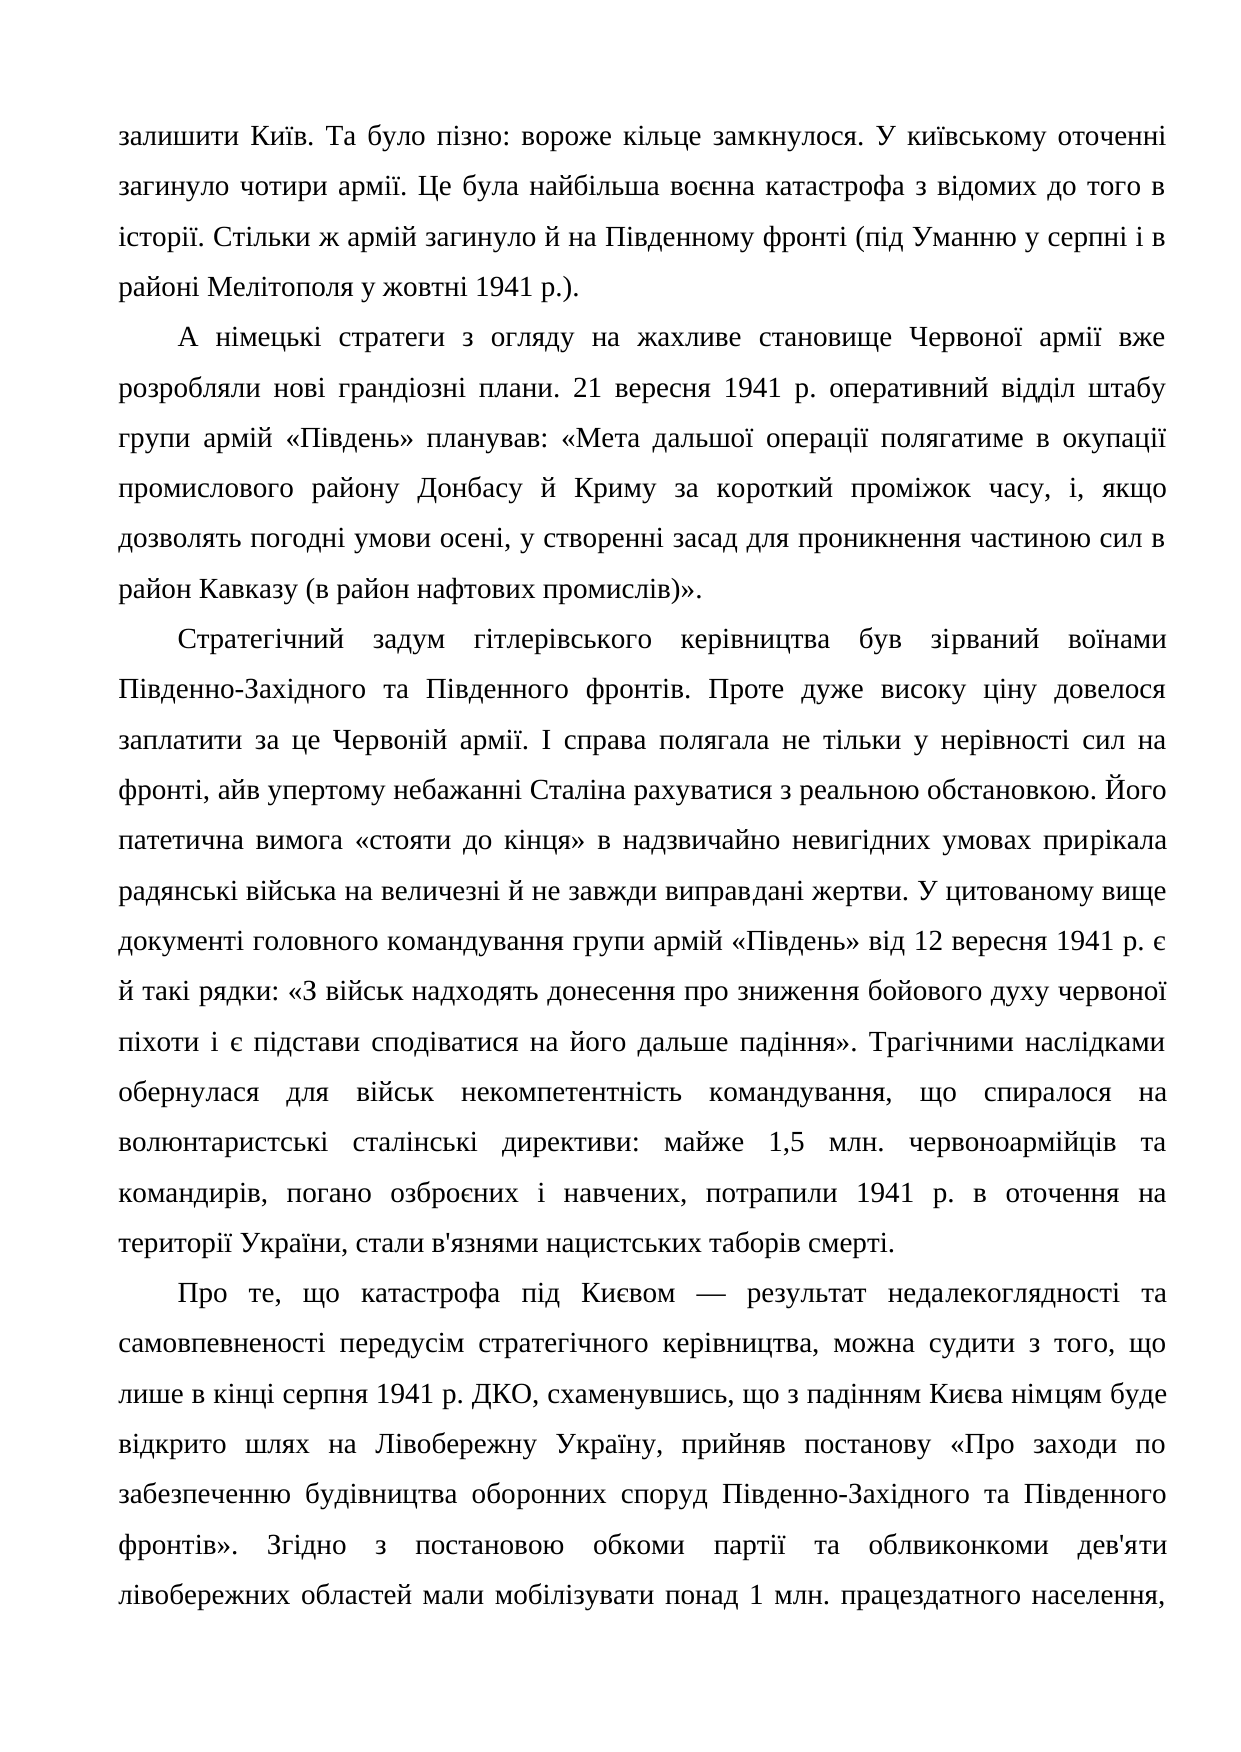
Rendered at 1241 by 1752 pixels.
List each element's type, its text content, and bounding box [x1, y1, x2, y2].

text А німецькі стратеги з огляду на жахливе становище Червоної армії вже розробляли нові грандіозні плани. 21 вересня 1941 р. оперативний відділ штабу групи армій «Південь» планував: «Мета дальшої операції полягатиме в окупації промислового району Донбасу й Криму за короткий проміжок часу, і, якщо дозволять погодні умови осені, у створенні засад для проникнення частиною сил в район Кавказу (в район нафтових промислів)». [118, 319, 1167, 604]
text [118, 1275, 1167, 1611]
text Стратегічний задум гітлерівського керівництва був зірваний воїнами Південно-Західного та Південного фронтів. Проте дуже високу ціну довелося заплатити за це Червоній армії. І справа полягала не тільки у нерівності сил на фронті, айв упертому небажанні Сталіна рахуватися з реальною обстановкою. Його патетична вимога «стояти до кінця» в надзвичайно невигідних умовах прирікала радянські війська на величезні й не завжди виправдані жертви. У цитованому вище документі головного командування групи армій «Південь» від 12 вересня 1941 р. є й такі рядки: «З військ надходять донесення про зниження бойового духу червоної піхоти і є підстави сподіватися на його дальше падіння». Трагічними наслідками обернулася для військ некомпетентність командування, що спиралося на волюнтаристські сталінські директиви: майже 1,5 млн. червоноармійців та командирів, погано озброєних і навчених, потрапили 1941 р. в оточення на території України, стали в'язнями нацистських таборів смерті. [118, 621, 1167, 1258]
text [118, 118, 1167, 303]
